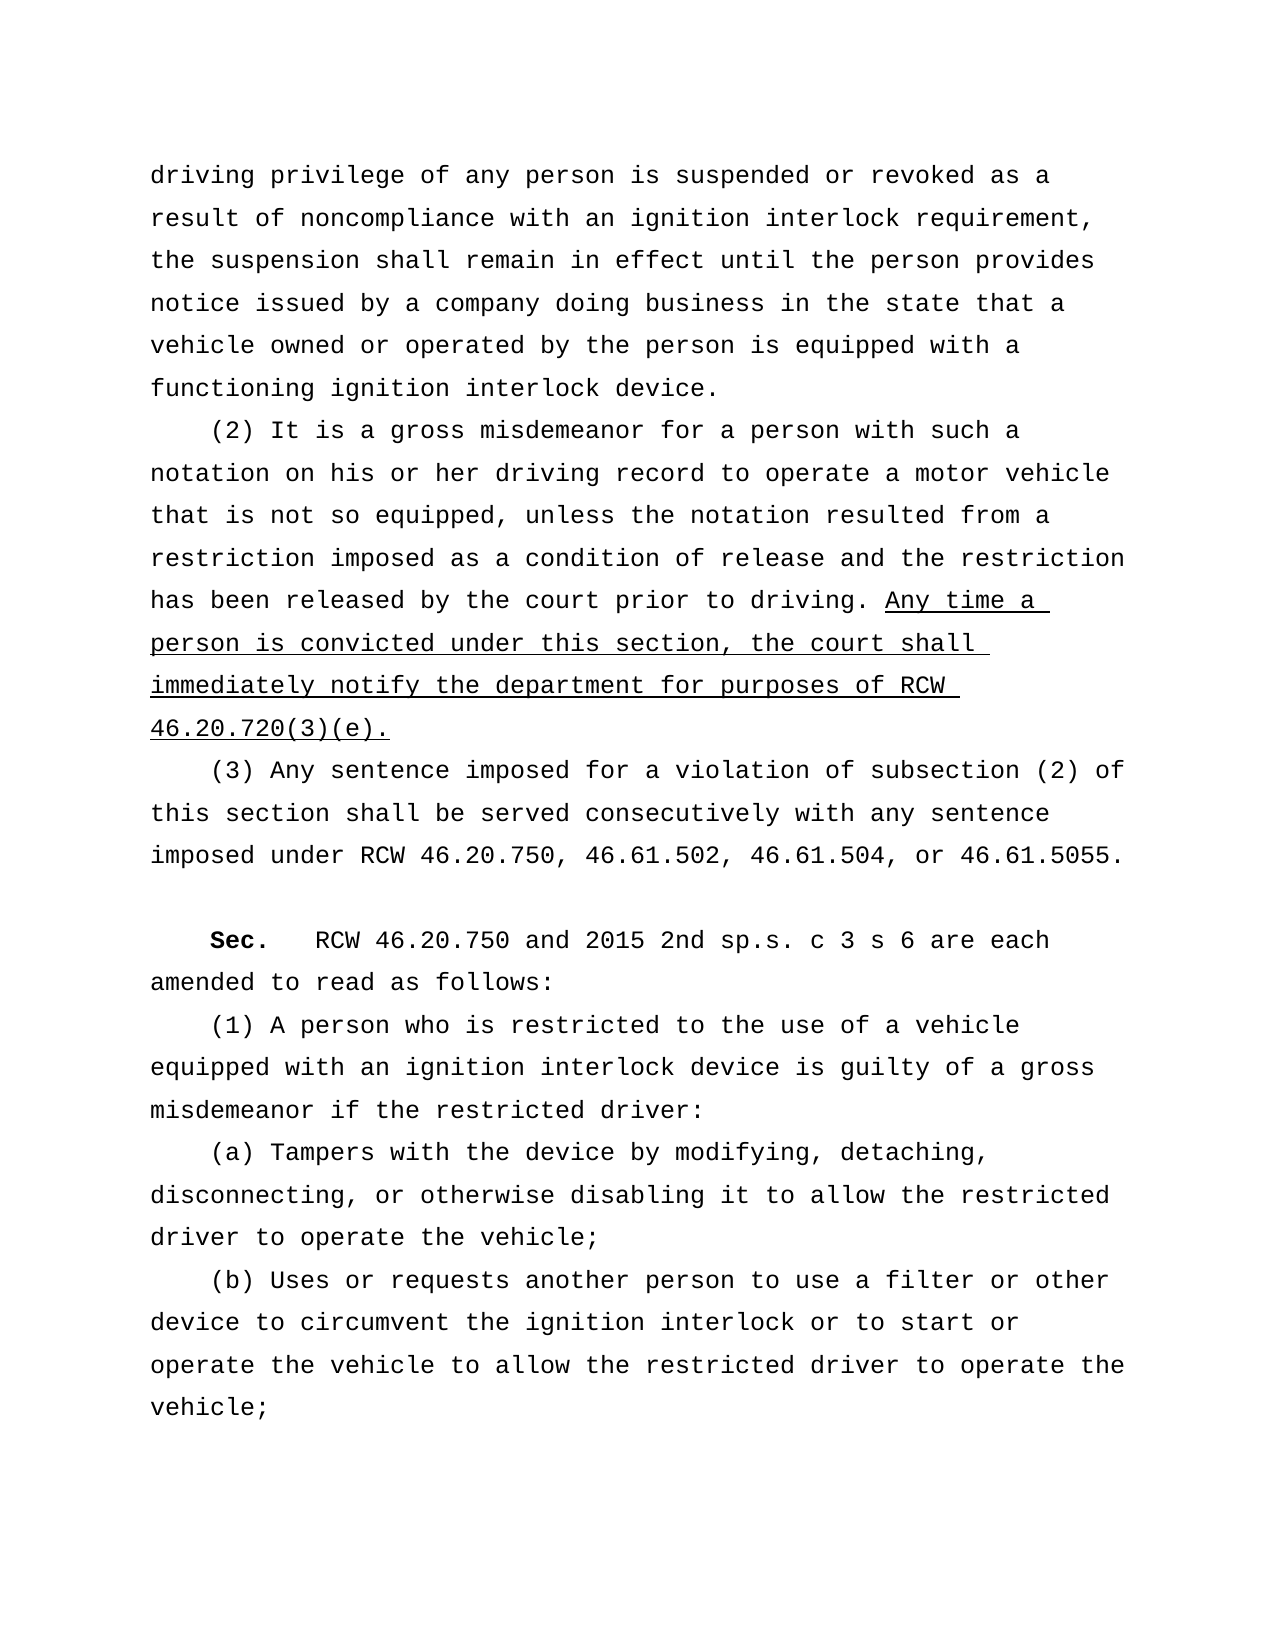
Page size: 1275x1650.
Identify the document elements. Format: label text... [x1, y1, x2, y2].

text (2) It is a gross misdemeanor for a person with such a notation on his or her driving record to operate a motor vehicle that is not so equipped, unless the notation resulted from a restriction imposed as a condition of release and the restriction has been released by the court prior to driving. Any time a person is convicted under this section, the court shall immediately notify the department for purposes of RCW 46.20.720(3)(e). [150, 405, 1125, 745]
text (a) Tampers with the device by modifying, detaching, disconnecting, or otherwise disabling it to allow the restricted driver to operate the vehicle; [150, 1127, 1125, 1254]
text (1) A person who is restricted to the use of a vehicle equipped with an ignition interlock device is guilty of a gross misdemeanor if the restricted driver: [150, 999, 1125, 1127]
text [150, 150, 1125, 405]
text (3) Any sentence imposed for a violation of subsection (2) of this section shall be served consecutively with any sentence imposed under RCW 46.20.750, 46.61.502, 46.61.504, or 46.61.5055. [150, 745, 1125, 872]
text (b) Uses or requests another person to use a filter or other device to circumvent the ignition interlock or to start or operate the vehicle to allow the restricted driver to operate the vehicle; [150, 1254, 1125, 1424]
text Sec. RCW 46.20.750 and 2015 2nd sp.s. c 3 s 6 are each amended to read as follows: [150, 914, 1125, 999]
